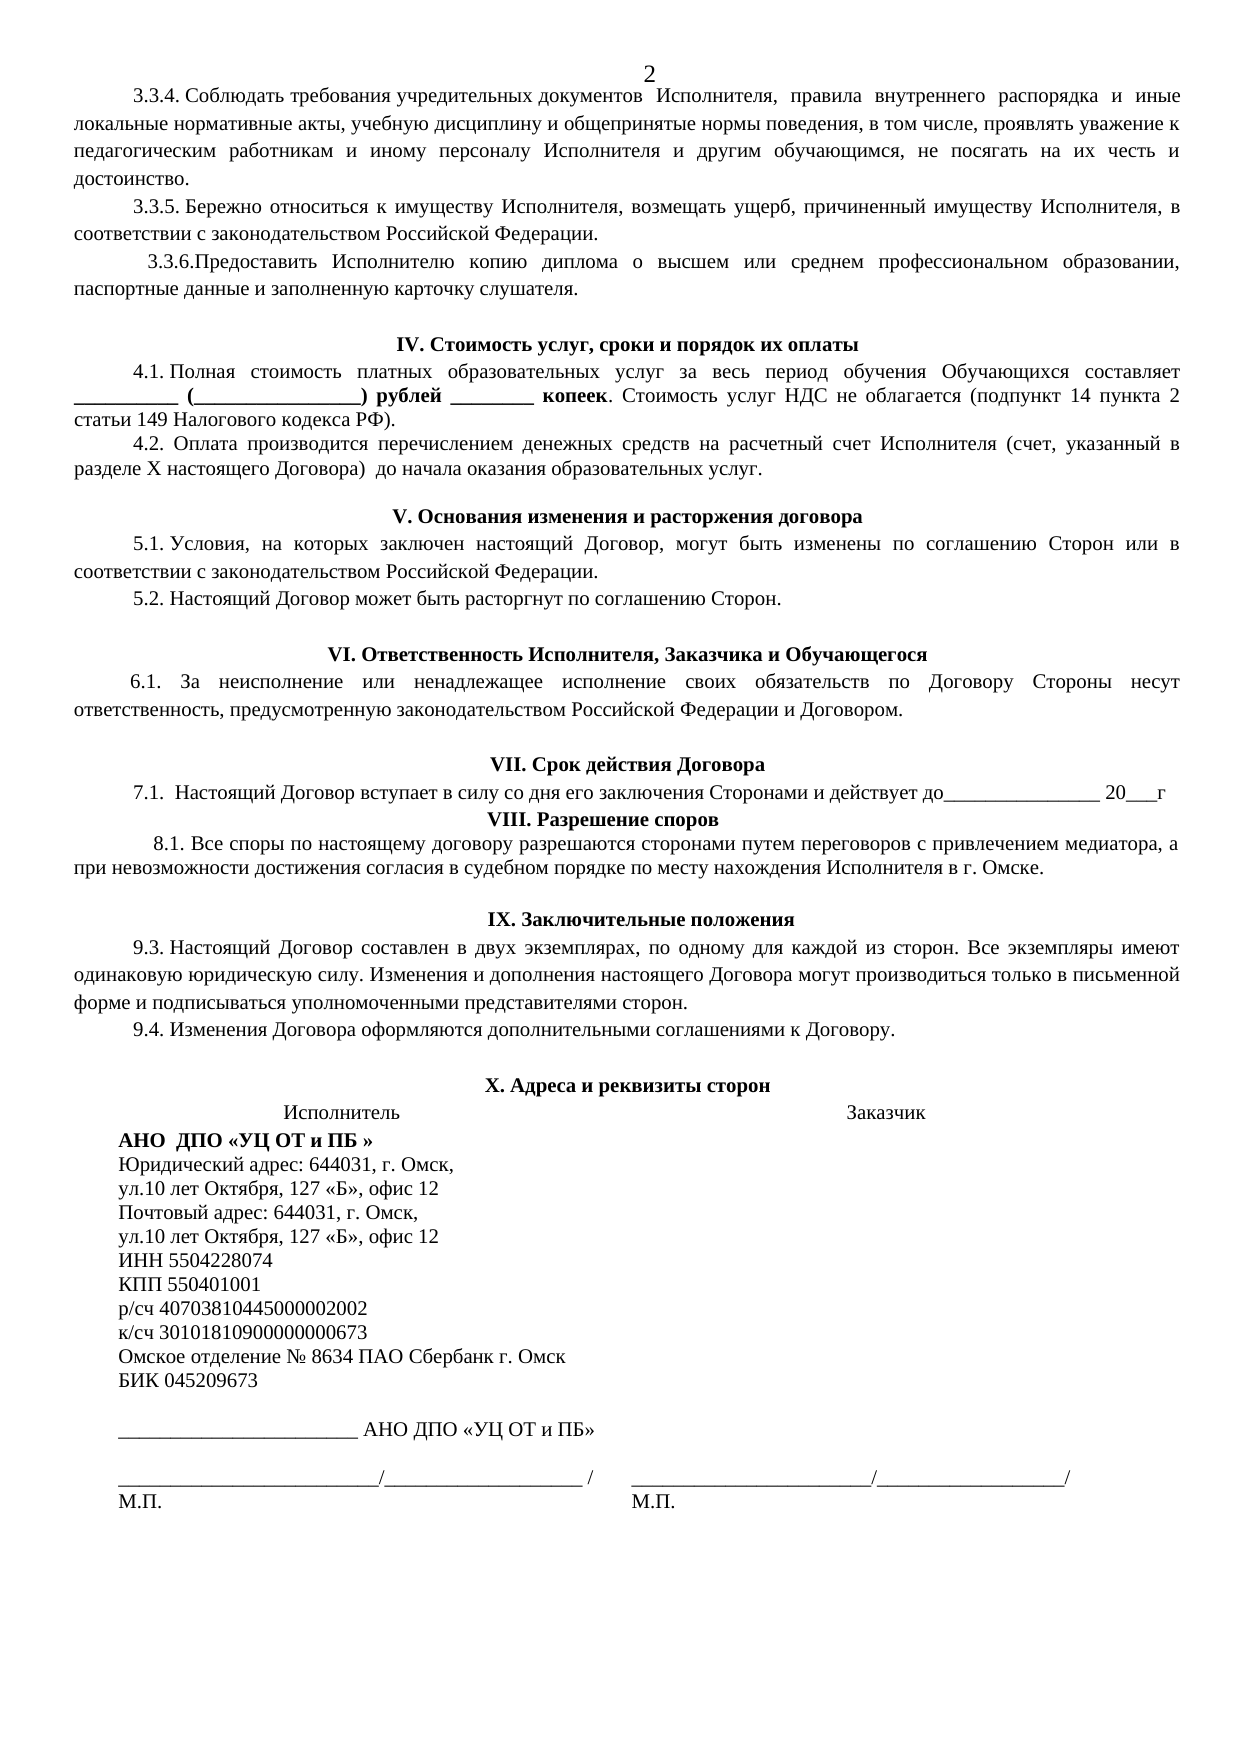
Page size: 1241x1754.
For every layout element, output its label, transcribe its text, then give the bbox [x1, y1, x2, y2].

title 3.3.5. Бережно относиться к имуществу Исполнителя, возмещать ущерб, причиненный имуществу Исполнителя, в соответствии с законодательством Российской Федерации. [74, 193, 1181, 245]
table_cell АНО ДПО «УЦ ОТ и ПБ » Юридический адрес: 644031, г. Омск, ул.10 лет Октября, 127 «Б», офис 12 Почтовый адрес: 644031, г. Омск, ул.10 лет Октября, 127 «Б», офис 12 ИНН 5504228074 КПП 550401001 р/сч 40703810445000002002 к/сч 30101810900000000673 Омское отделение № 8634 ПАО Сбербанк г. Омск БИК 045209673 _______________________ АНО ДПО «УЦ ОТ и ПБ» _________________________/___________________ / М.П. [107, 1128, 620, 1561]
text 4.2. Оплата производится перечислением денежных средств на расчетный счет Исполнителя (счет, указанный в разделе X настоящего Договора) до начала оказания образовательных услуг. [74, 431, 1181, 479]
text VIII. Разрешение споров [118, 807, 1181, 831]
text 6.1. За неисполнение или ненадлежащее исполнение своих обязательств по Договору Стороны несут ответственность, предусмотренную законодательством Российской Федерации и Договором. [74, 669, 1181, 721]
title 3.3.6.Предоставить Исполнителю копию диплома о высшем или среднем профессиональном образовании, паспортные данные и заполненную карточку слушателя. [74, 249, 1181, 300]
title 7.1. Настоящий Договор вступает в силу со дня его заключения Сторонами и действует до_______________ 20___г [74, 779, 1181, 804]
title 3.3.4. Соблюдать требования учредительных документов Исполнителя, правила внутреннего распорядка и иные локальные нормативные акты, учебную дисциплину и общепринятые нормы поведения, в том числе, проявлять уважение к педагогическим работникам и иному персоналу Исполнителя и другим обучающимся, не посягать на их честь и достоинство. [74, 83, 1181, 190]
title 5.1. Условия, на которых заключен настоящий Договор, могут быть изменены по соглашению Сторон или в соответствии с законодательством Российской Федерации. [74, 531, 1181, 583]
title X. Адреса и реквизиты сторон [74, 1073, 1181, 1097]
table_header Заказчик [620, 1100, 1196, 1128]
table_cell _______________________/__________________/ М.П. [620, 1128, 1196, 1561]
title 9.4. Изменения Договора оформляются дополнительными соглашениями к Договору. [74, 1017, 1181, 1041]
title 5.2. Настоящий Договор может быть расторгнут по соглашению Сторон. [74, 586, 1181, 610]
title VII. Срок действия Договора [74, 752, 1181, 776]
text 4.1. Полная стоимость платных образовательных услуг за весь период обучения Обучающихся составляет __________ (________________) рублей ________ копеек. Стоимость услуг НДС не облагается (подпункт 14 пункта 2 статьи 149 Налогового кодекса РФ). [74, 359, 1181, 431]
table_header Исполнитель [107, 1100, 620, 1128]
title V. Основания изменения и расторжения договора [74, 503, 1181, 528]
title VI. Ответственность Исполнителя, Заказчика и Обучающегося [74, 642, 1181, 666]
title IX. Заключительные положения [369, 907, 1181, 931]
title IV. Стоимость услуг, сроки и порядок их оплаты [74, 332, 1181, 356]
title 9.3. Настоящий Договор составлен в двух экземплярах, по одному для каждой из сторон. Все экземпляры имеют одинаковую юридическую силу. Изменения и дополнения настоящего Договора могут производиться только в письменной форме и подписываться уполномоченными представителями сторон. [74, 934, 1181, 1014]
text 8.1. Все споры по настоящему договору разрешаются сторонами путем переговоров с привлечением медиатора, а при невозможности достижения согласия в судебном порядке по месту нахождения Исполнителя в г. Омске. [74, 831, 1181, 879]
